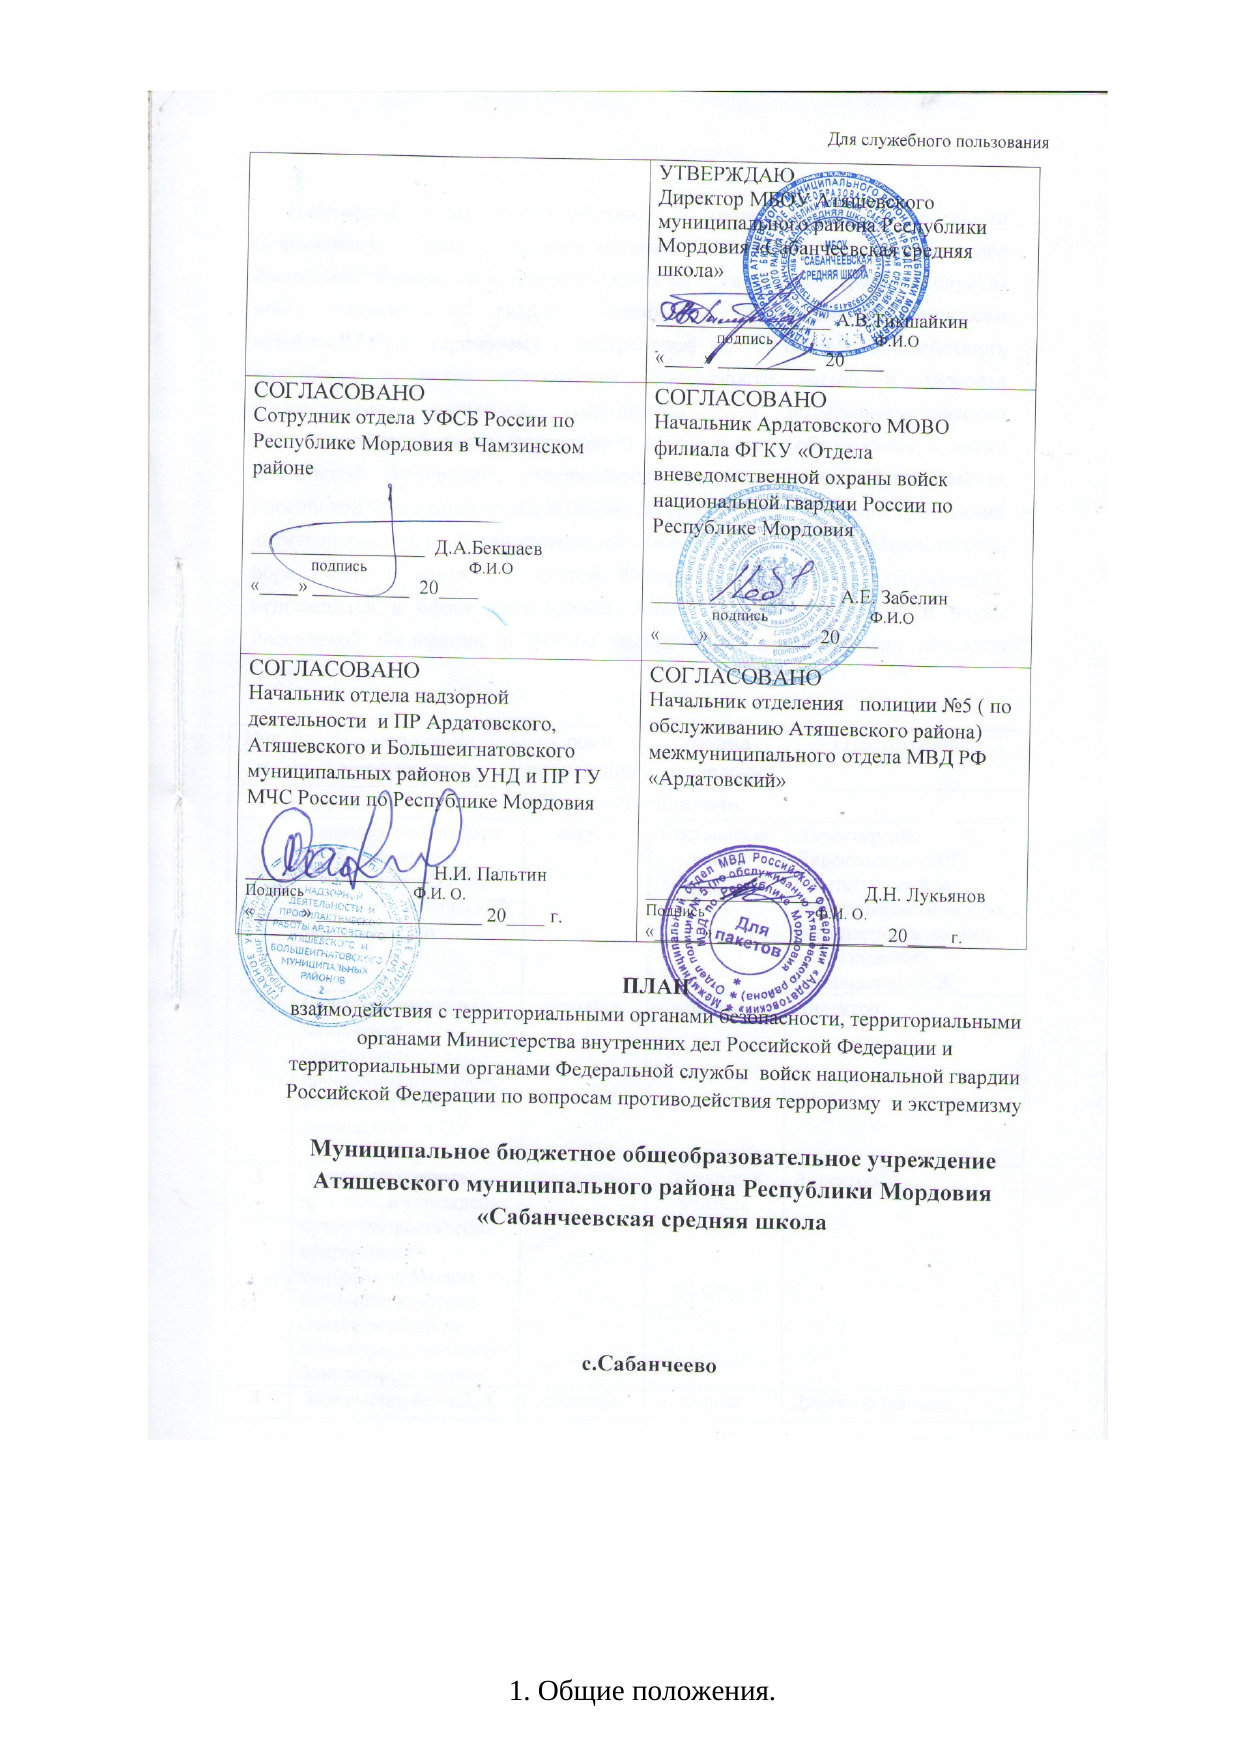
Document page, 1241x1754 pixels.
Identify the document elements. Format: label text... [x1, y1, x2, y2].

picture [147, 87, 1108, 1444]
text 1. Общие положения. [133, 1673, 1107, 1707]
